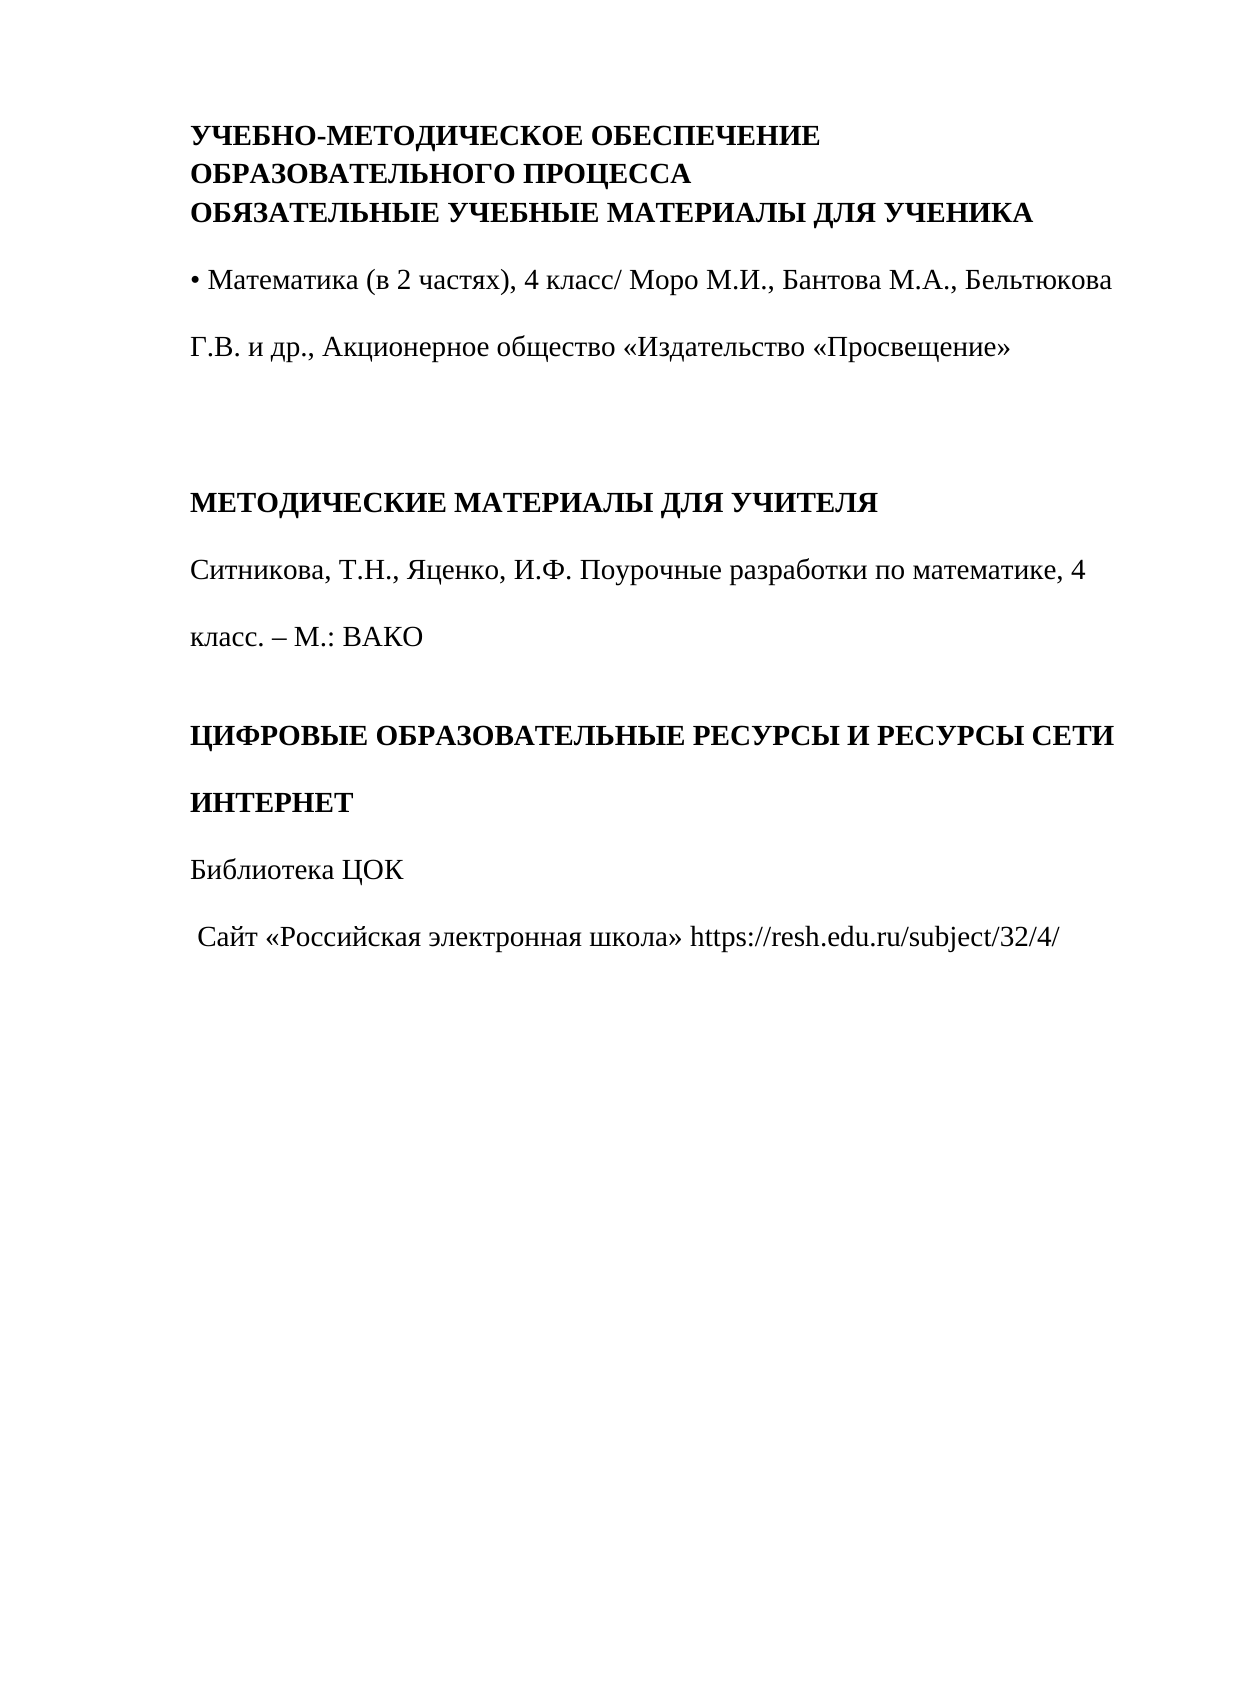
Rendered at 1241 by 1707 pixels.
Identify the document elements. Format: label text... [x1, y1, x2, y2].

text ОБЯЗАТЕЛЬНЫЕ УЧЕБНЫЕ МАТЕРИАЛЫ ДЛЯ УЧЕНИКА [190, 195, 1152, 229]
text Ситникова, Т.Н., Яценко, И.Ф. Поурочные разработки по математике, 4 класс. – М.: ВАКО [190, 552, 1152, 652]
text МЕТОДИЧЕСКИЕ МАТЕРИАЛЫ ДЛЯ УЧИТЕЛЯ [190, 485, 1152, 518]
text • Математика (в 2 частях), 4 класс/ Моро М.И., Бантова М.А., Бельтюкова Г.В. и др., Акционерное общество «Издательство «Просвещение» [190, 262, 1152, 363]
text УЧЕБНО-МЕТОДИЧЕСКОЕ ОБЕСПЕЧЕНИЕ ОБРАЗОВАТЕЛЬНОГО ПРОЦЕССА [190, 118, 1152, 190]
text ЦИФРОВЫЕ ОБРАЗОВАТЕЛЬНЫЕ РЕСУРСЫ И РЕСУРСЫ СЕТИ ИНТЕРНЕТ [190, 718, 1152, 819]
text Библиотека ЦОК Сайт «Российская электронная школа» https://resh.edu.ru/subject/32/4/ [190, 852, 1152, 953]
